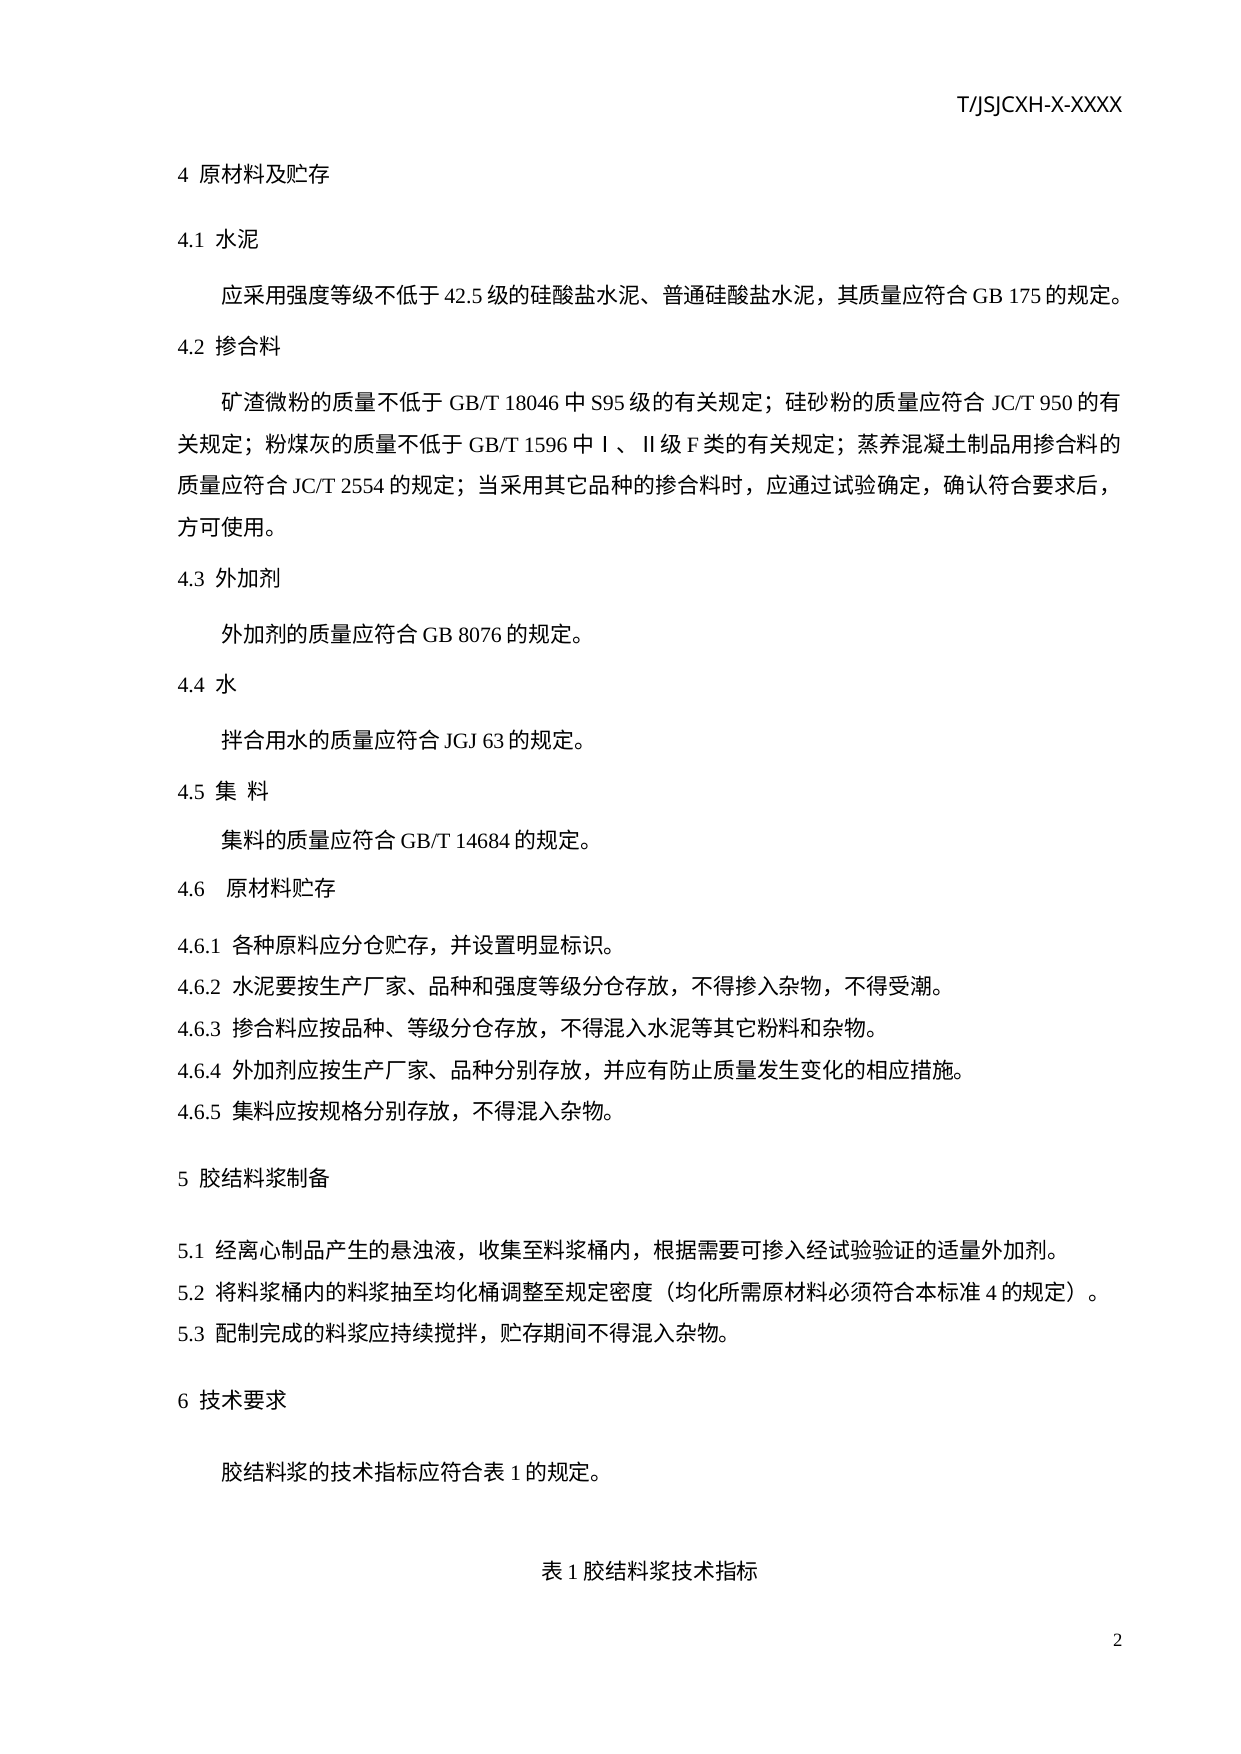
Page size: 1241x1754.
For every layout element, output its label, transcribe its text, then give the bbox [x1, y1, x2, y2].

text 矿渣微粉的质量不低于GB/T 18046中S95级的有关规定；硅砂粉的质量应符合JC/T 950的有关规定；粉煤灰的质量不低于 GB/T 1596中Ⅰ、Ⅱ级F类的有关规定；蒸养混凝土制品用掺合料的质量应符合JC/T 2554的规定；当采用其它品种的掺合料时，应通过试验确定，确认符合要求后，方可使用。 [177, 377, 1122, 544]
text 4.4 水 [177, 667, 1122, 699]
text 4.5 集 料 [177, 773, 1122, 806]
text 外加剂的质量应符合GB 8076的规定。 [177, 609, 1122, 651]
subtitle 6 技术要求 [177, 1382, 1122, 1415]
text 应采用强度等级不低于42.5级的硅酸盐水泥、普通硅酸盐水泥，其质量应符合GB 175的规定。 [177, 271, 1122, 312]
text 4.3 外加剂 [177, 560, 1122, 593]
text 表1 胶结料浆技术指标 [177, 1554, 1122, 1586]
text 4.1 水泥 [177, 222, 1122, 254]
text 4.6.1 各种原料应分仓贮存，并设置明显标识。 [177, 920, 1122, 961]
subtitle 4 原材料及贮存 [177, 157, 1122, 189]
text 4.2 掺合料 [177, 328, 1122, 361]
text 5.3 配制完成的料浆应持续搅拌，贮存期间不得混入杂物。 [177, 1308, 1122, 1350]
text 4.6 原材料贮存 [177, 871, 1122, 903]
text 5.2 将料浆桶内的料浆抽至均化桶调整至规定密度（均化所需原材料必须符合本标准4的规定）。 [177, 1267, 1122, 1308]
subtitle 5 胶结料浆制备 [177, 1160, 1122, 1193]
text 4.6.3 掺合料应按品种、等级分仓存放，不得混入水泥等其它粉料和杂物。 [177, 1003, 1122, 1045]
text 集料的质量应符合GB/T 14684的规定。 [177, 822, 1122, 855]
text 4.6.2 水泥要按生产厂家、品种和强度等级分仓存放，不得掺入杂物，不得受潮。 [177, 961, 1122, 1003]
text 胶结料浆的技术指标应符合表1的规定。 [177, 1447, 1122, 1489]
text 5.1 经离心制品产生的悬浊液，收集至料浆桶内，根据需要可掺入经试验验证的适量外加剂。 [177, 1225, 1122, 1267]
text 拌合用水的质量应符合JGJ 63的规定。 [177, 716, 1122, 757]
text 4.6.4 外加剂应按生产厂家、品种分别存放，并应有防止质量发生变化的相应措施。 [177, 1045, 1122, 1086]
text 4.6.5 集料应按规格分别存放，不得混入杂物。 [177, 1086, 1122, 1128]
